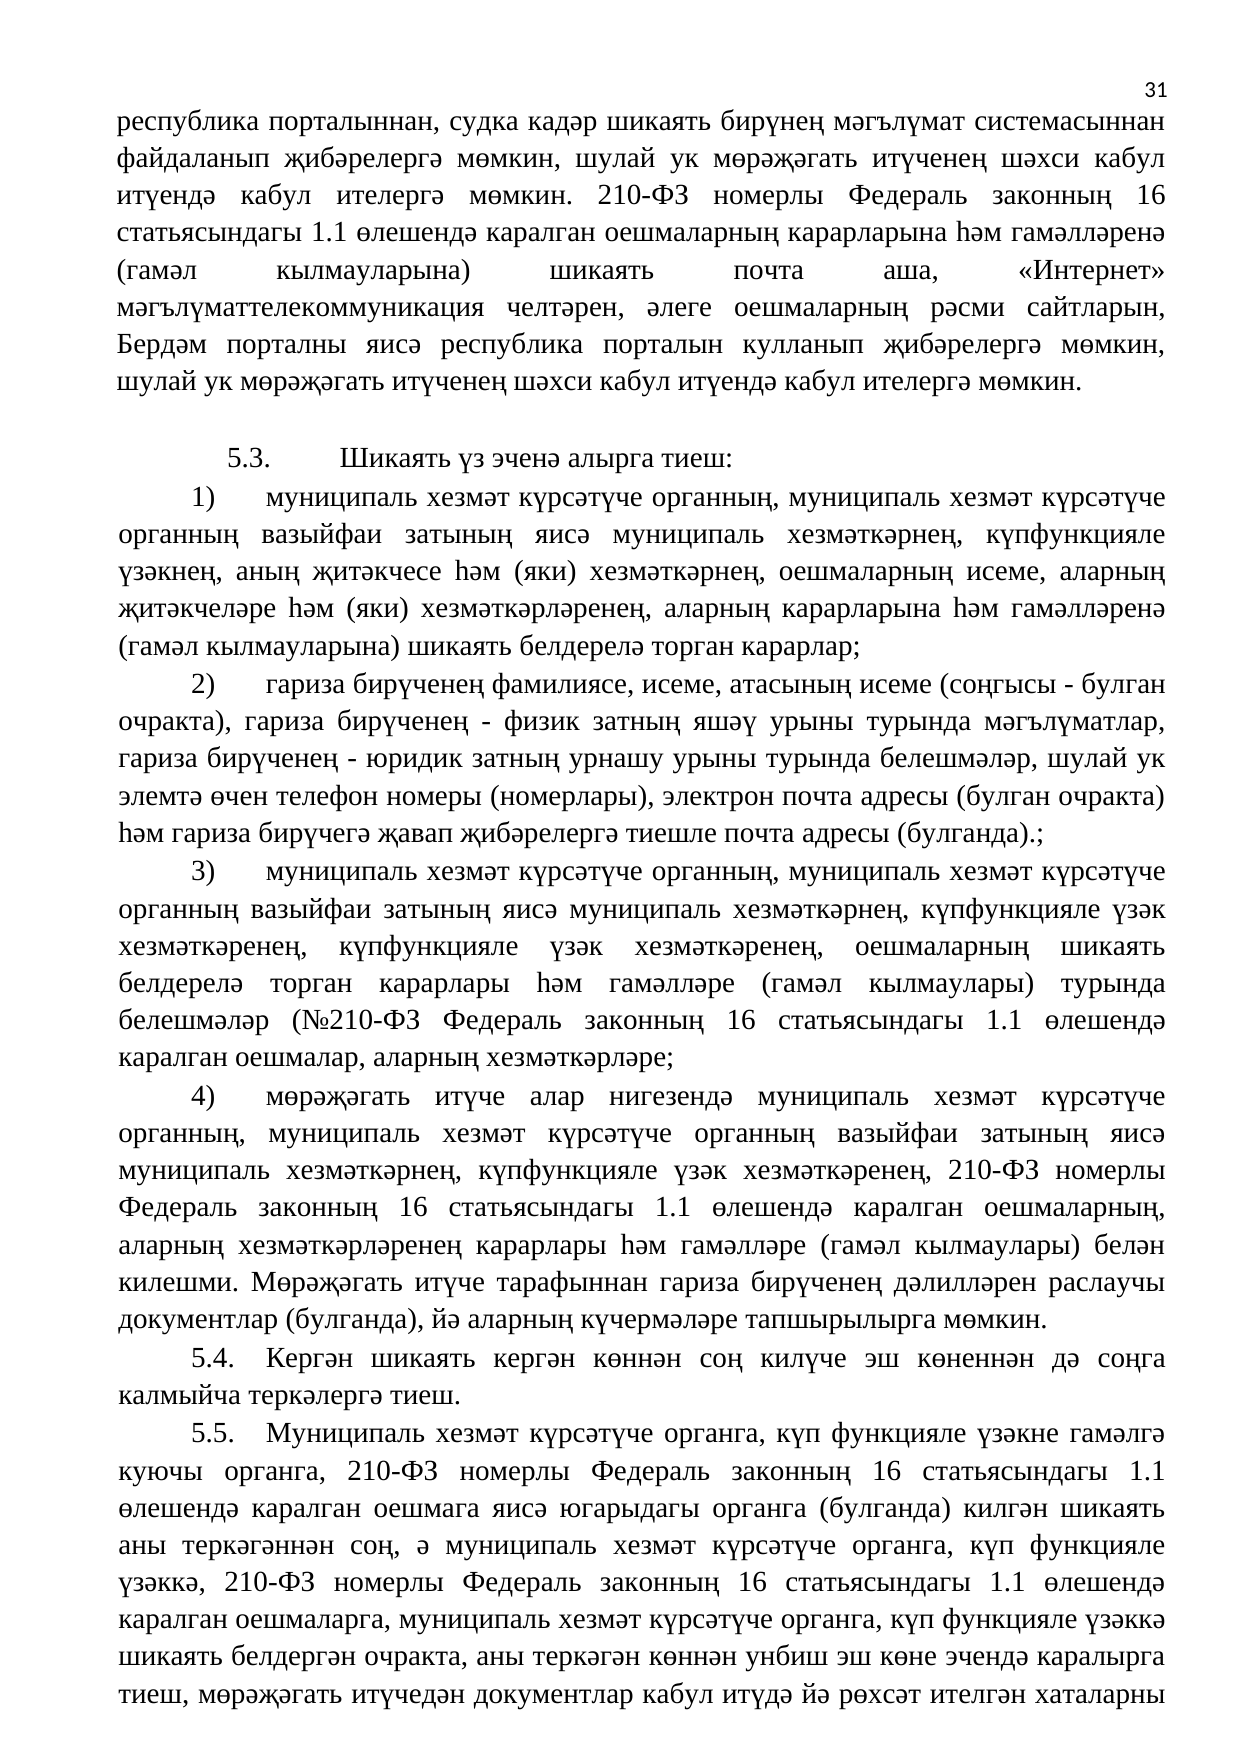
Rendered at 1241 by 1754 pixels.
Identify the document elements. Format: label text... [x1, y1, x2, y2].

list муниципаль хезмәт күрсәтүче органның, муниципаль хезмәт күрсәтүче органның вазыйфаи затының яисә муниципаль хезмәткәрнең, күпфункцияле үзәк хезмәткәренең, күпфункцияле үзәк хезмәткәренең, оешмаларның шикаять белдерелә торган карарлары һәм гамәлләре (гамәл кылмаулары) турында белешмәләр (№210-ФЗ Федераль законның 16 статьясындагы 1.1 өлешендә каралган оешмалар, аларның хезмәткәрләре; [118, 853, 1166, 1073]
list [118, 1415, 1166, 1709]
list Кергән шикаять кергән көннән соң килүче эш көненнән дә соңга калмыйча теркәлергә тиеш. [118, 1340, 1166, 1410]
list муниципаль хезмәт күрсәтүче органның, муниципаль хезмәт күрсәтүче органның вазыйфаи затының яисә муниципаль хезмәткәрнең, күпфункцияле үзәкнең, аның җитәкчесе һәм (яки) хезмәткәрнең, оешмаларның исеме, аларның җитәкчеләре һәм (яки) хезмәткәрләренең, аларның карарларына һәм гамәлләренә (гамәл кылмауларына) шикаять белдерелә торган карарлар; [118, 479, 1166, 661]
list мөрәҗәгать итүче алар нигезендә муниципаль хезмәт күрсәтүче органның, муниципаль хезмәт күрсәтүче органның вазыйфаи затының яисә муниципаль хезмәткәрнең, күпфункцияле үзәк хезмәткәренең, 210-ФЗ номерлы Федераль законның 16 статьясындагы 1.1 өлешендә каралган оешмаларның, аларның хезмәткәрләренең карарлары һәм гамәлләре (гамәл кылмаулары) белән килешми. Мөрәҗәгать итүче тарафыннан гариза бирүченең дәлилләрен раслаучы документлар (булганда), йә аларның күчермәләре тапшырылырга мөмкин. [118, 1078, 1166, 1335]
list Шикаять үз эченә алырга тиеш: [154, 440, 1166, 474]
list гариза бирүченең фамилиясе, исеме, атасының исеме (соңгысы - булган очракта), гариза бирүченең - физик затның яшәү урыны турында мәгълүматлар, гариза бирүченең - юридик затның урнашу урыны турында белешмәләр, шулай ук элемтә өчен телефон номеры (номерлары), электрон почта адресы (булган очракта) һәм гариза бирүчегә җавап җибәрелергә тиешле почта адресы (булганда).; [118, 666, 1166, 848]
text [116, 103, 1166, 397]
